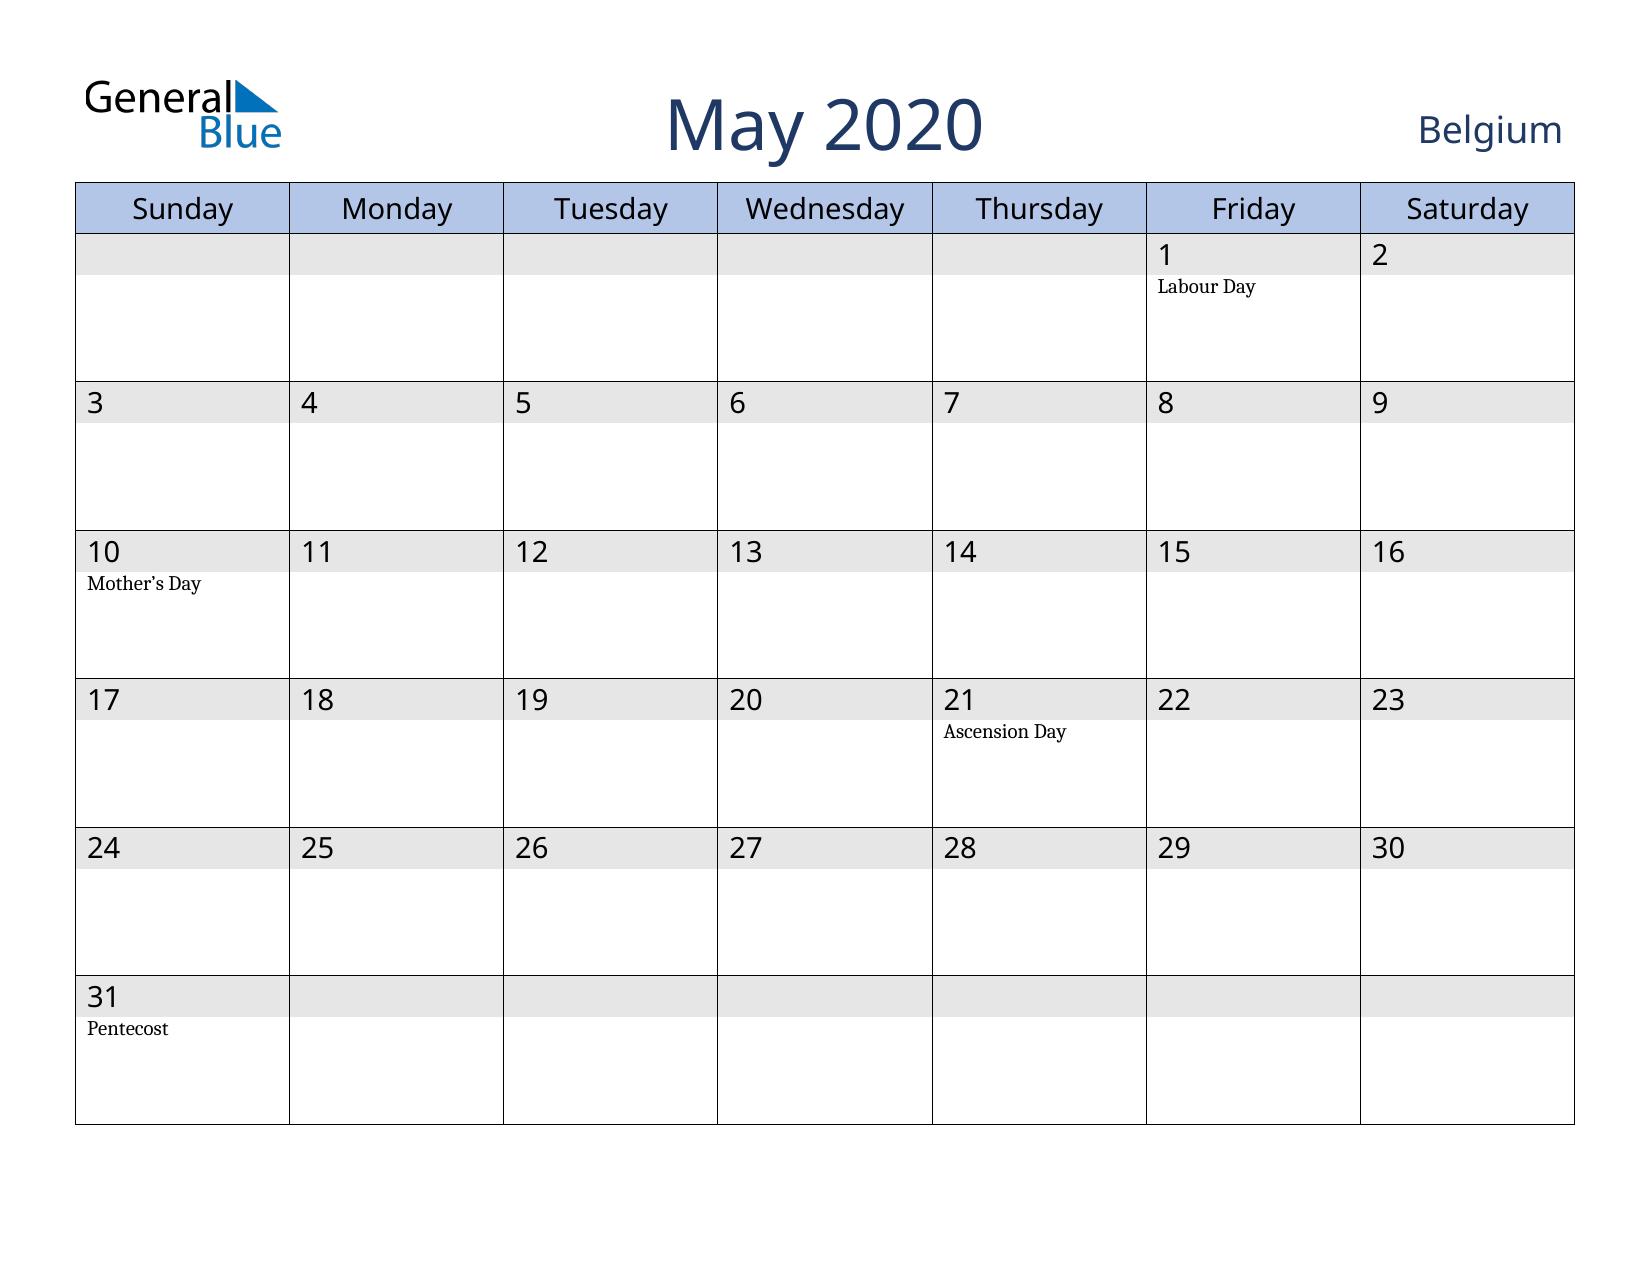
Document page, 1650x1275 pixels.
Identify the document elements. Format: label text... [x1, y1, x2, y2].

table_cell [718, 234, 932, 275]
table_cell 15 [1147, 531, 1360, 572]
table_cell [290, 275, 503, 381]
table_cell [1147, 1017, 1360, 1123]
table_cell Friday [1147, 183, 1360, 233]
table_cell [718, 572, 932, 678]
table_cell 31 [76, 976, 289, 1017]
table_cell 29 [1147, 828, 1360, 869]
table_cell [1361, 275, 1574, 381]
table_cell 26 [504, 828, 717, 869]
table_cell [290, 976, 503, 1017]
table_cell [1361, 976, 1574, 1017]
table_cell 6 [718, 382, 932, 423]
table_cell 18 [290, 679, 503, 720]
table_cell 3 [76, 382, 289, 423]
table_cell [290, 869, 503, 975]
table_cell [1147, 572, 1360, 678]
table_cell [933, 976, 1146, 1017]
table_header [76, 75, 503, 182]
table_cell 16 [1361, 531, 1574, 572]
table_cell [933, 275, 1146, 381]
table_cell [76, 720, 289, 827]
table_cell [504, 234, 717, 275]
table_header May 2020 [504, 75, 1146, 182]
table_cell [504, 976, 717, 1017]
table_cell [504, 275, 717, 381]
table_cell 10 [76, 531, 289, 572]
table_cell Sunday [76, 183, 289, 233]
table_cell [718, 1017, 932, 1123]
picture [86, 80, 281, 148]
table_cell [76, 234, 289, 275]
table_cell [1361, 869, 1574, 975]
table_cell [290, 1017, 503, 1123]
table_cell Saturday [1361, 183, 1574, 233]
table_cell Wednesday [718, 183, 932, 233]
table_cell 28 [933, 828, 1146, 869]
table_cell [504, 720, 717, 827]
table_cell Pentecost [76, 1017, 289, 1123]
table_cell Monday [290, 183, 503, 233]
table_cell [933, 423, 1146, 530]
table_cell 22 [1147, 679, 1360, 720]
table_cell [504, 1017, 717, 1123]
table_cell [504, 869, 717, 975]
table_cell Ascension Day [933, 720, 1146, 827]
table_cell [718, 423, 932, 530]
table_cell 9 [1361, 382, 1574, 423]
table_cell 30 [1361, 828, 1574, 869]
table_cell [504, 572, 717, 678]
table_cell Tuesday [504, 183, 717, 233]
table_cell [76, 275, 289, 381]
table_cell [1147, 976, 1360, 1017]
table_cell 5 [504, 382, 717, 423]
table_cell Mother’s Day [76, 572, 289, 678]
table_cell Thursday [933, 183, 1146, 233]
table_cell [1147, 720, 1360, 827]
table_cell [290, 423, 503, 530]
table_cell 7 [933, 382, 1146, 423]
table_cell [718, 976, 932, 1017]
table_cell [290, 234, 503, 275]
table_cell [933, 1017, 1146, 1123]
table_cell 23 [1361, 679, 1574, 720]
table_cell 4 [290, 382, 503, 423]
table_cell 19 [504, 679, 717, 720]
table_cell 27 [718, 828, 932, 869]
table_cell [718, 275, 932, 381]
table_cell [76, 869, 289, 975]
table_cell [1361, 1017, 1574, 1123]
table_cell [718, 869, 932, 975]
table_cell [718, 720, 932, 827]
table_cell 20 [718, 679, 932, 720]
table_cell [933, 869, 1146, 975]
table_header Belgium [1146, 75, 1574, 182]
table_cell 12 [504, 531, 717, 572]
table_cell [1361, 423, 1574, 530]
table_cell [1361, 720, 1574, 827]
table_cell 25 [290, 828, 503, 869]
table_cell 13 [718, 531, 932, 572]
table_cell [504, 423, 717, 530]
table_cell [1147, 869, 1360, 975]
table_cell [290, 720, 503, 827]
table_cell 1 [1147, 234, 1360, 275]
table_cell 8 [1147, 382, 1360, 423]
table_cell [933, 572, 1146, 678]
table_cell [1147, 423, 1360, 530]
table_cell 14 [933, 531, 1146, 572]
table_cell Labour Day [1147, 275, 1360, 381]
table_cell 17 [76, 679, 289, 720]
table_cell [933, 234, 1146, 275]
table_cell [290, 572, 503, 678]
table_cell 24 [76, 828, 289, 869]
table_cell 11 [290, 531, 503, 572]
table_cell [76, 423, 289, 530]
table_cell 2 [1361, 234, 1574, 275]
table_cell [1361, 572, 1574, 678]
table_cell 21 [933, 679, 1146, 720]
